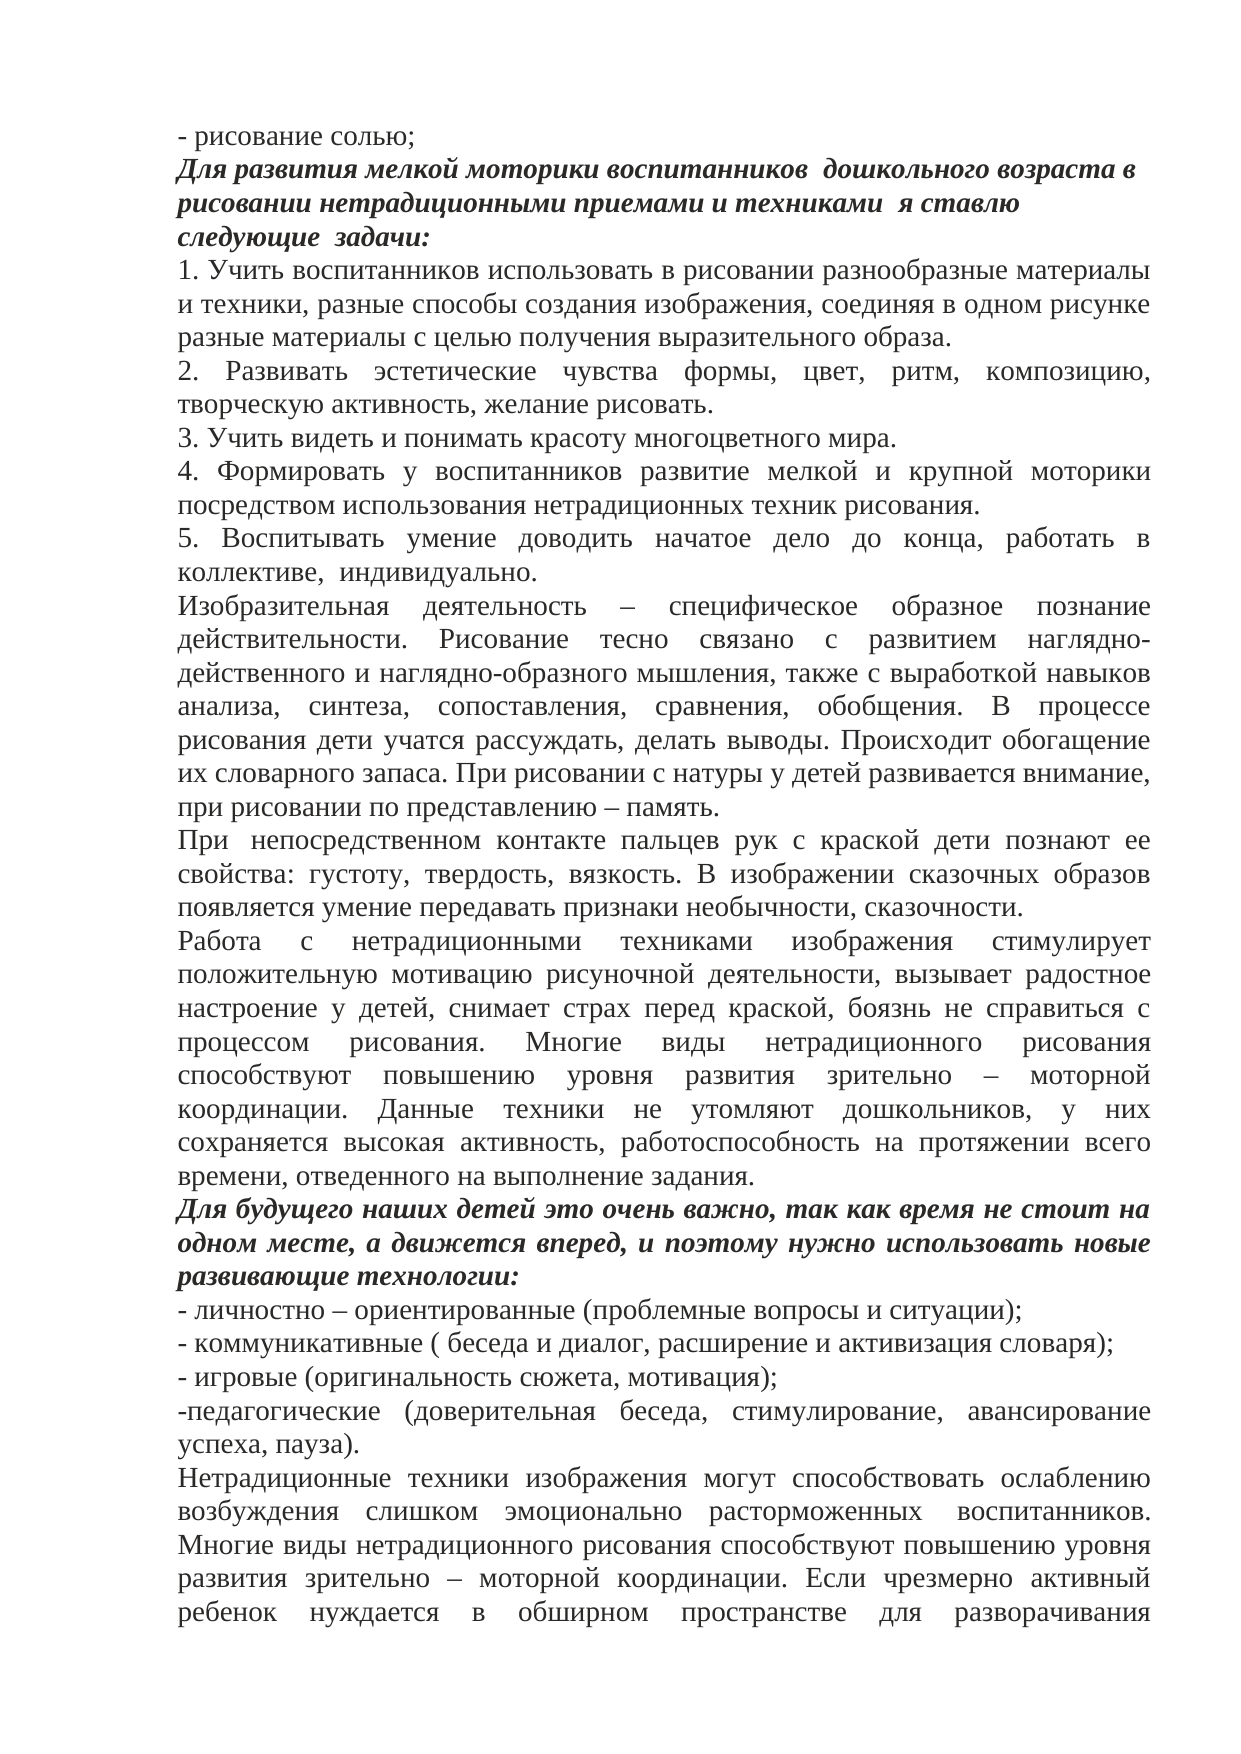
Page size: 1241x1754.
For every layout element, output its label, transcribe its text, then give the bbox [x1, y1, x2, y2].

text - личностно – ориентированные (проблемные вопросы и ситуации); [177, 1292, 1152, 1326]
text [177, 1460, 1152, 1627]
text 5. Воспитывать умение доводить начатое дело до конца, работать в коллективе, индивидуально. [177, 521, 1152, 588]
text Изобразительная деятельность – специфическое образное познание действительности. Рисование тесно связано с развитием наглядно-действенного и наглядно-образного мышления, также с выработкой навыков анализа, синтеза, сопоставления, сравнения, обобщения. В процессе рисования дети учатся рассуждать, делать выводы. Происходит обогащение их словарного запаса. При рисовании с натуры у детей развивается внимание, при рисовании по представлению – память. [177, 588, 1152, 822]
text 1. Учить воспитанников использовать в рисовании разнообразные материалы и техники, разные способы создания изображения, соединяя в одном рисунке разные материалы с целью получения выразительного образа. [177, 252, 1152, 353]
text Работа с нетрадиционными техниками изображения стимулирует положительную мотивацию рисуночной деятельности, вызывает радостное настроение у детей, снимает страх перед краской, боязнь не справиться с процессом рисования. Многие виды нетрадиционного рисования способствуют повышению уровня развития зрительно – моторной координации. Данные техники не утомляют дошкольников, у них сохраняется высокая активность, работоспособность на протяжении всего времени, отведенного на выполнение задания. [177, 923, 1152, 1191]
text - рисование солью; [177, 118, 1152, 152]
text Для будущего наших детей это очень важно, так как время не стоит на одном месте, а движется вперед, и поэтому нужно использовать новые развивающие технологии: [177, 1191, 1152, 1292]
text При непосредственном контакте пальцев рук с краской дети познают ее свойства: густоту, твердость, вязкость. В изображении сказочных образов появляется умение передавать признаки необычности, сказочности. [177, 822, 1152, 923]
text 3. Учить видеть и понимать красоту многоцветного мира. [177, 420, 1152, 453]
text 4. Формировать у воспитанников развитие мелкой и крупной моторики посредством использования нетрадиционных техник рисования. [177, 453, 1152, 521]
text 2. Развивать эстетические чувства формы, цвет, ритм, композицию, творческую активность, желание рисовать. [177, 353, 1152, 420]
text - игровые (оригинальность сюжета, мотивация); [177, 1359, 1152, 1393]
text - коммуникативные ( беседа и диалог, расширение и активизация словаря); [177, 1326, 1152, 1359]
text Для развития мелкой моторики воспитанников дошкольного возраста в рисовании нетрадиционными приемами и техниками я ставлю следующие задачи: [177, 152, 1152, 252]
text -педагогические (доверительная беседа, стимулирование, авансирование успеха, пауза). [177, 1393, 1152, 1460]
